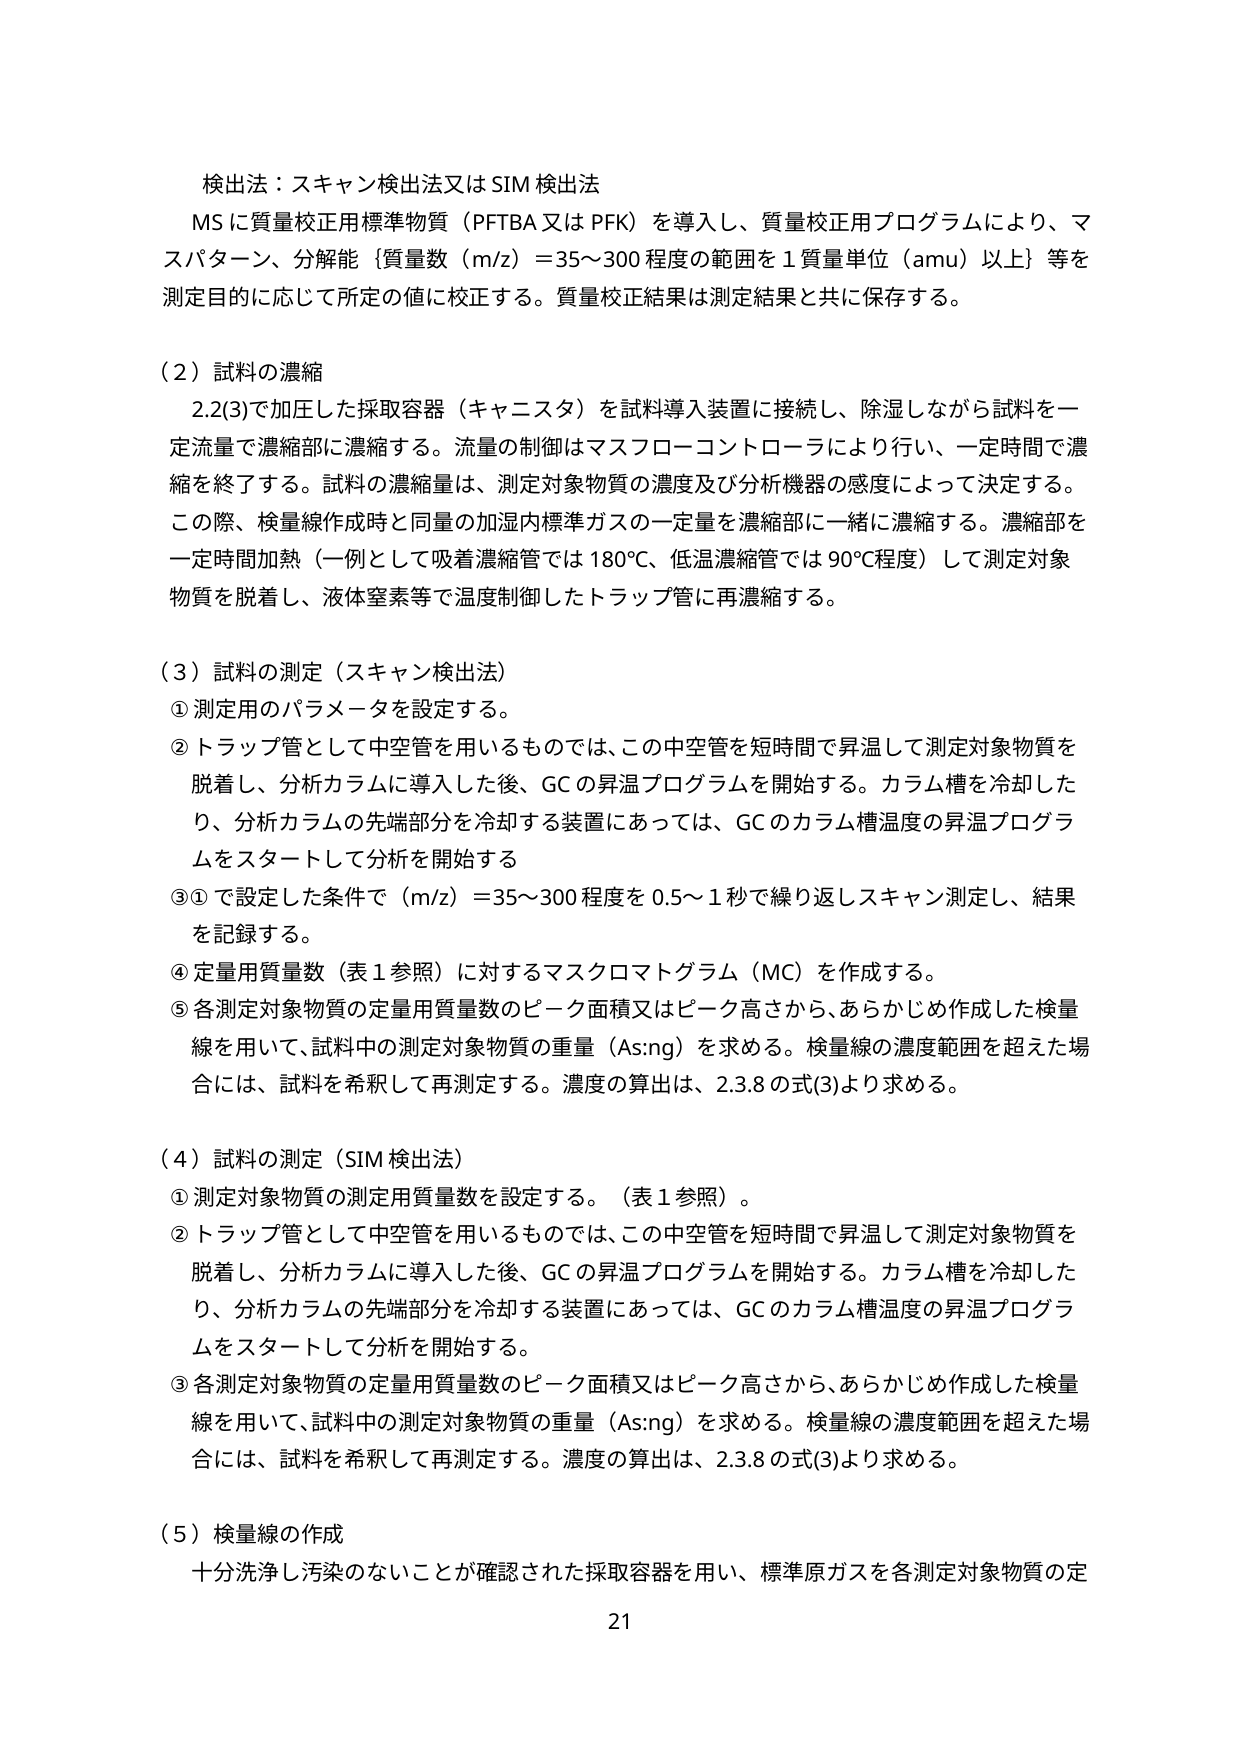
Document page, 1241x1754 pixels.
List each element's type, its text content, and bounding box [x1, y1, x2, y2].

text （３）試料の測定（スキャン検出法） [148, 652, 1092, 689]
text ②トラップ管として中空管を用いるものでは､この中空管を短時間で昇温して測定対象物質を脱着し、分析カラムに導入した後、GCの昇温プログラムを開始する。カラム槽を冷却したり、分析カラムの先端部分を冷却する装置にあっては、GCのカラム槽温度の昇温プログラムをスタートして分析を開始する。 [169, 1214, 1092, 1364]
text ③各測定対象物質の定量用質量数のピ－ク面積又はピーク高さから､あらかじめ作成した検量線を用いて､試料中の測定対象物質の重量（As:ng）を求める。検量線の濃度範囲を超えた場合には、試料を希釈して再測定する。濃度の算出は、2.3.8の式(3)より求める。 [169, 1364, 1092, 1477]
text ⑤各測定対象物質の定量用質量数のピ－ク面積又はピーク高さから､あらかじめ作成した検量線を用いて､試料中の測定対象物質の重量（As:ng）を求める。検量線の濃度範囲を超えた場合には、試料を希釈して再測定する。濃度の算出は、2.3.8の式(3)より求める。 [169, 989, 1092, 1102]
text （４）試料の測定（SIM検出法） [148, 1139, 1092, 1177]
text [169, 1552, 1092, 1589]
text ①測定用のパラメ－タを設定する。 [148, 689, 1092, 727]
text 検出法：スキャン検出法又はSIM検出法 [148, 164, 1092, 202]
text ④定量用質量数（表１参照）に対するマスクロマトグラム（MC）を作成する。 [148, 952, 1092, 989]
text ①測定対象物質の測定用質量数を設定する。（表１参照）。 [148, 1177, 1092, 1214]
text MSに質量校正用標準物質（PFTBA又はPFK）を導入し、質量校正用プログラムにより、マスパターン、分解能｛質量数（m/z）＝35～300程度の範囲を１質量単位（amu）以上｝等を測定目的に応じて所定の値に校正する。質量校正結果は測定結果と共に保存する。 [162, 202, 1092, 314]
text ③①で設定した条件で（m/z）＝35～300程度を0.5～１秒で繰り返しスキャン測定し、結果を記録する。 [169, 877, 1092, 952]
text 2.2(3)で加圧した採取容器（キャニスタ）を試料導入装置に接続し、除湿しながら試料を一定流量で濃縮部に濃縮する。流量の制御はマスフローコントローラにより行い、一定時間で濃縮を終了する。試料の濃縮量は、測定対象物質の濃度及び分析機器の感度によって決定する。この際、検量線作成時と同量の加湿内標準ガスの一定量を濃縮部に一緒に濃縮する。濃縮部を一定時間加熱（一例として吸着濃縮管では180℃、低温濃縮管では90℃程度）して測定対象物質を脱着し、液体窒素等で温度制御したトラップ管に再濃縮する。 [169, 389, 1092, 614]
text ②トラップ管として中空管を用いるものでは､この中空管を短時間で昇温して測定対象物質を脱着し、分析カラムに導入した後、GCの昇温プログラムを開始する。カラム槽を冷却したり、分析カラムの先端部分を冷却する装置にあっては、GCのカラム槽温度の昇温プログラムをスタートして分析を開始する [169, 727, 1092, 877]
text （２）試料の濃縮 [148, 352, 1092, 389]
text （５）検量線の作成 [148, 1514, 1092, 1552]
